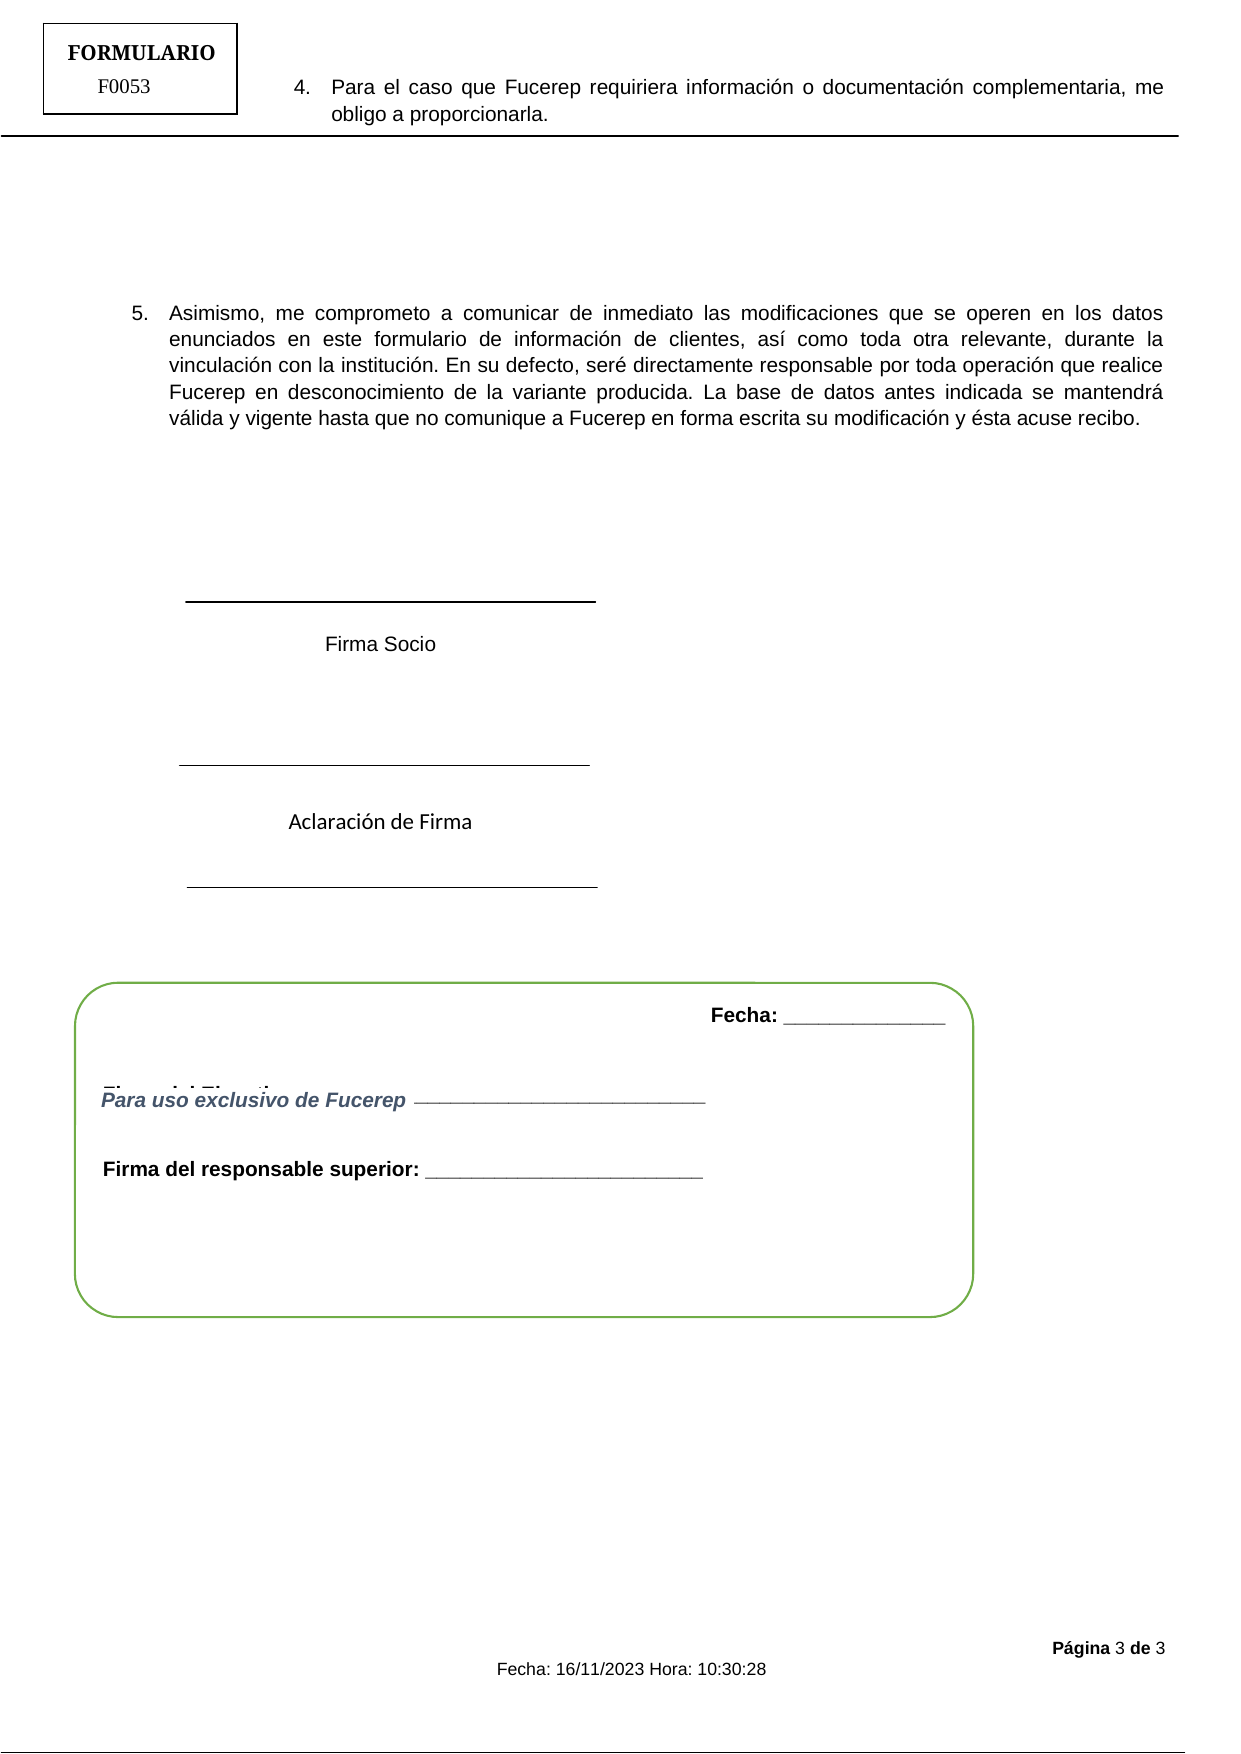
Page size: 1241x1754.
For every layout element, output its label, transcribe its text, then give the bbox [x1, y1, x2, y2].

list Asimismo, me comprometo a comunicar de inmediato las modificaciones que se operen en los datos enunciados en este formulario de información de clientes, así como toda otra relevante, durante la vinculación con la institución. En su defecto, seré directamente responsable por toda operación que realice Fucerep en desconocimiento de la variante producida. La base de datos antes indicada se mantendrá válida y vigente hasta que no comunique a Fucerep en forma escrita su modificación y ésta acuse recibo. [131, 301, 1165, 430]
text Firma Socio [75, 632, 1165, 656]
text Aclaración de Firma [75, 807, 1165, 835]
table_header FORMULARIO F0053 [44, 24, 236, 113]
text Documento de identidad [75, 978, 1165, 1006]
list Para el caso que Fucerep requiriera información o documentación complementaria, me obligo a proporcionarla. [131, 75, 1165, 125]
